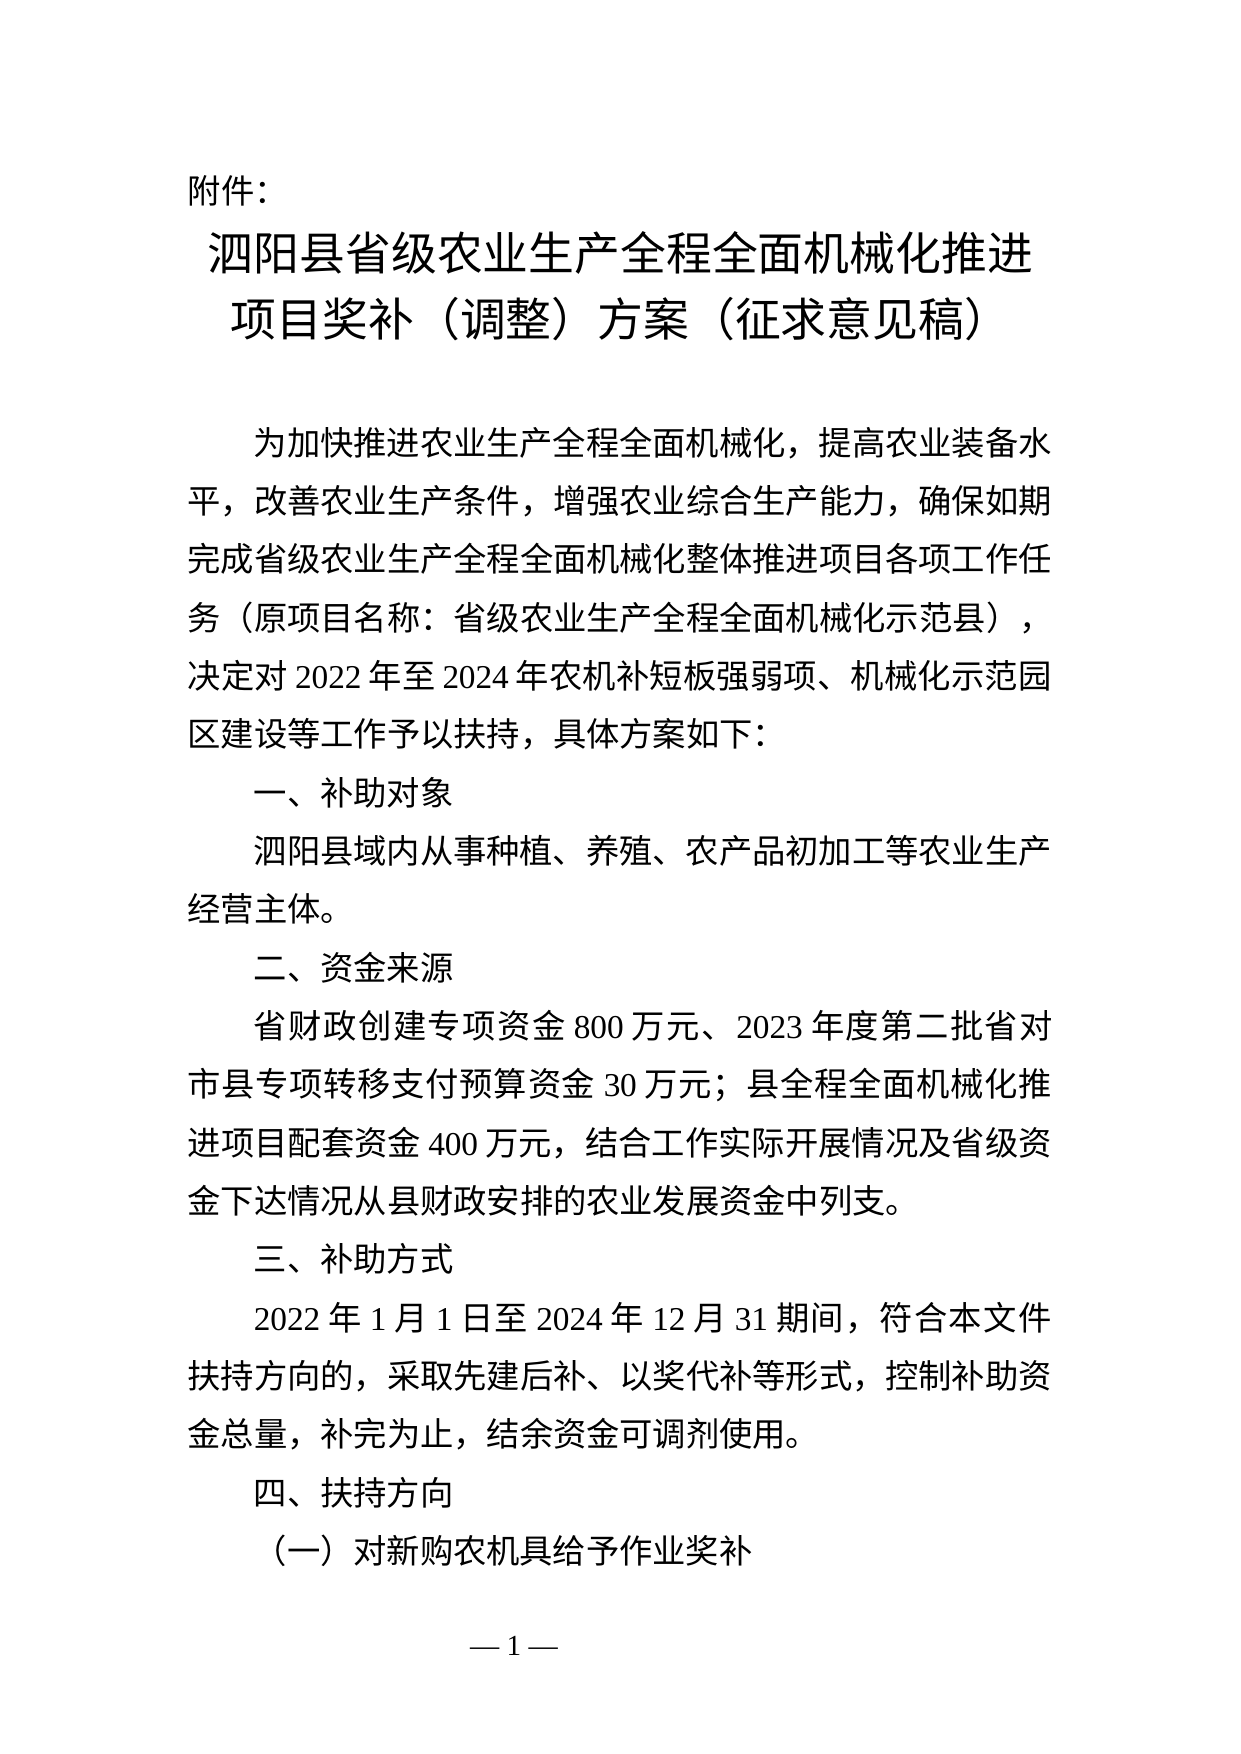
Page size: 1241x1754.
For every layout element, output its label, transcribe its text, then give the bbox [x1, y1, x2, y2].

text 2022年1月1日至2024年12月31期间，符合本文件扶持方向的，采取先建后补、以奖代补等形式，控制补助资金总量，补完为止，结余资金可调剂使用。 [187, 1283, 1053, 1458]
text 泗阳县省级农业生产全程全面机械化推进项目奖补（调整）方案（征求意见稿） [187, 217, 1053, 350]
text 一、补助对象 [187, 758, 1053, 817]
text 二、资金来源 [187, 933, 1053, 992]
text 为加快推进农业生产全程全面机械化，提高农业装备水平，改善农业生产条件，增强农业综合生产能力，确保如期完成省级农业生产全程全面机械化整体推进项目各项工作任务（原项目名称：省级农业生产全程全面机械化示范县），决定对2022年至2024年农机补短板强弱项、机械化示范园区建设等工作予以扶持，具体方案如下： [187, 408, 1053, 758]
text 附件： [187, 150, 1053, 217]
text 省财政创建专项资金800万元、2023年度第二批省对市县专项转移支付预算资金30万元；县全程全面机械化推进项目配套资金400万元，结合工作实际开展情况及省级资金下达情况从县财政安排的农业发展资金中列支。 [187, 992, 1053, 1225]
text （一）对新购农机具给予作业奖补 [187, 1517, 1053, 1575]
text 泗阳县域内从事种植、养殖、农产品初加工等农业生产经营主体。 [187, 817, 1053, 933]
text 三、补助方式 [187, 1225, 1053, 1283]
text 四、扶持方向 [187, 1458, 1053, 1517]
